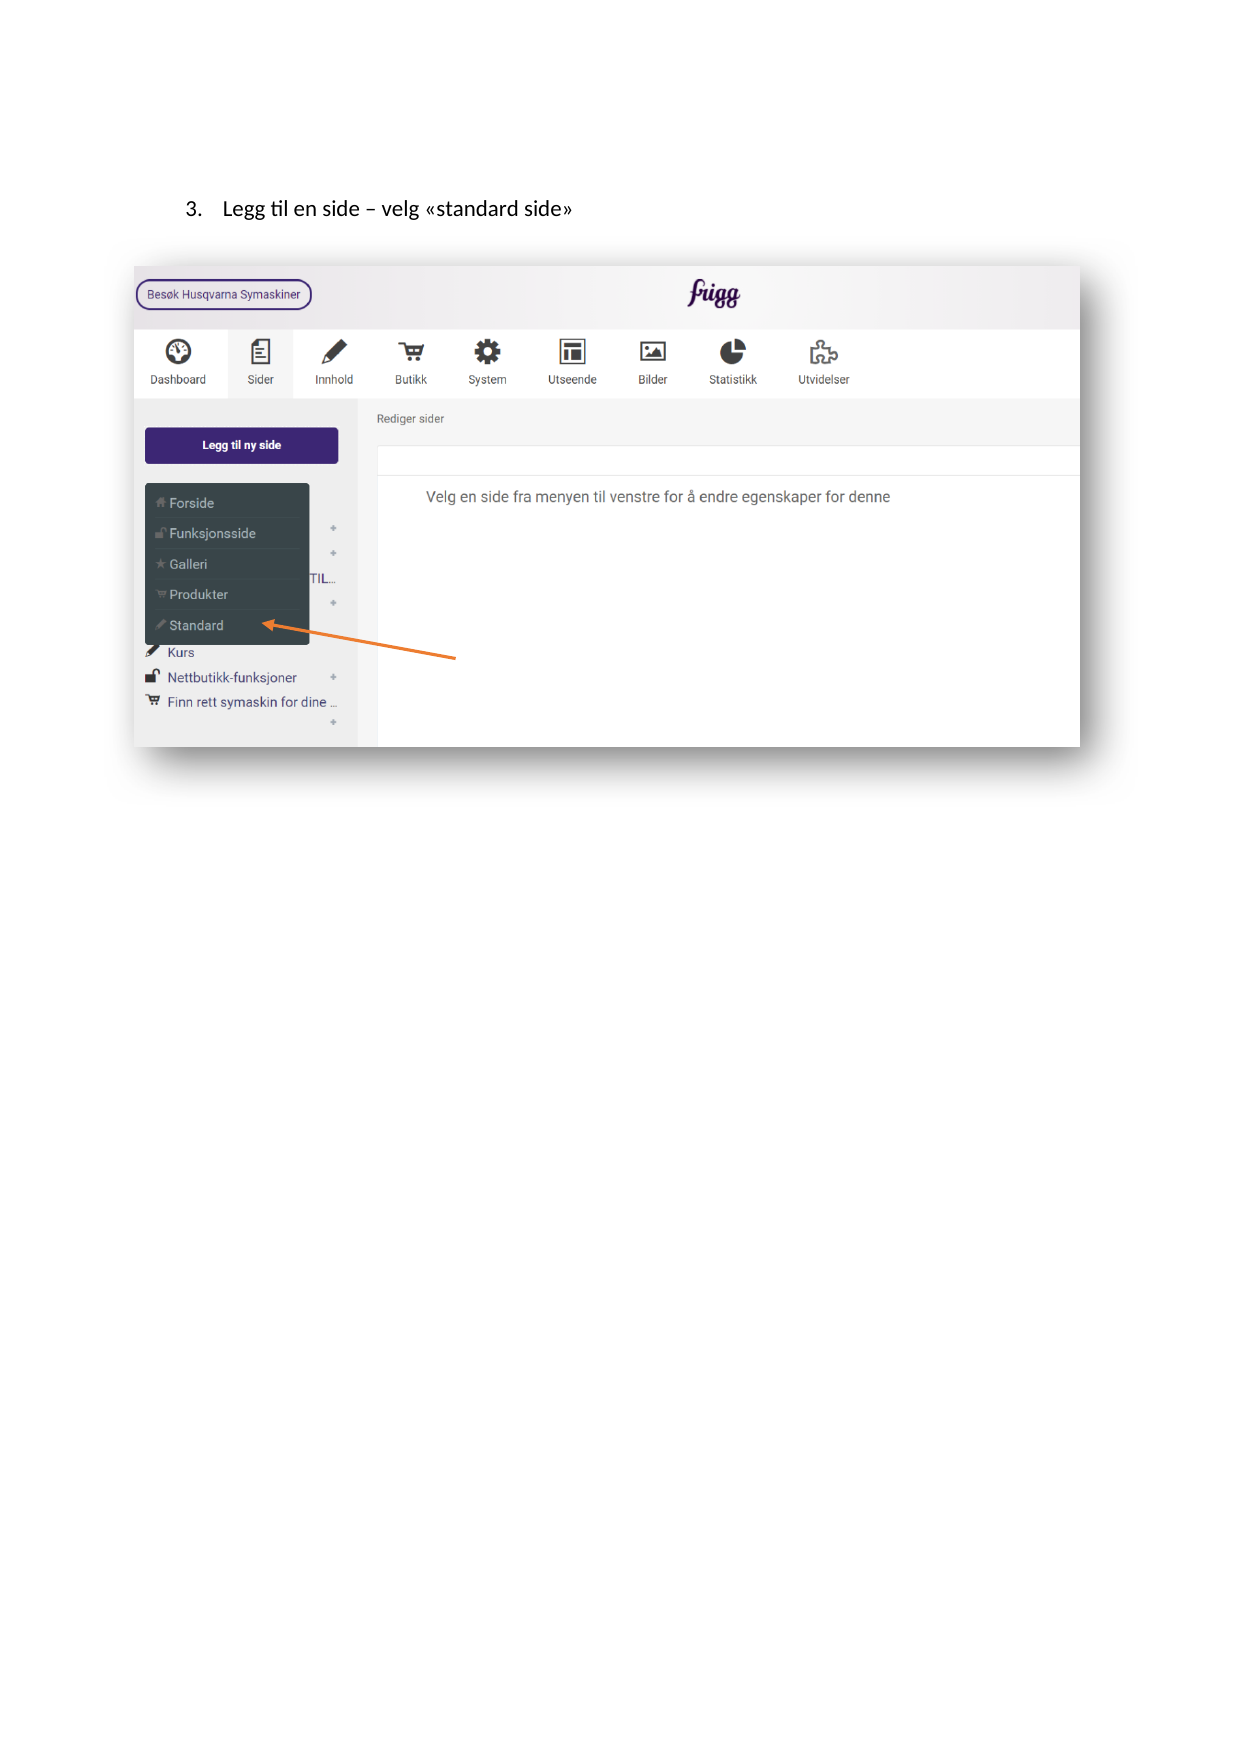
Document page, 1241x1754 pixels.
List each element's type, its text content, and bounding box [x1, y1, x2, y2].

picture [134, 266, 1080, 747]
list Legg til en side – velg «standard side» [185, 194, 1093, 222]
